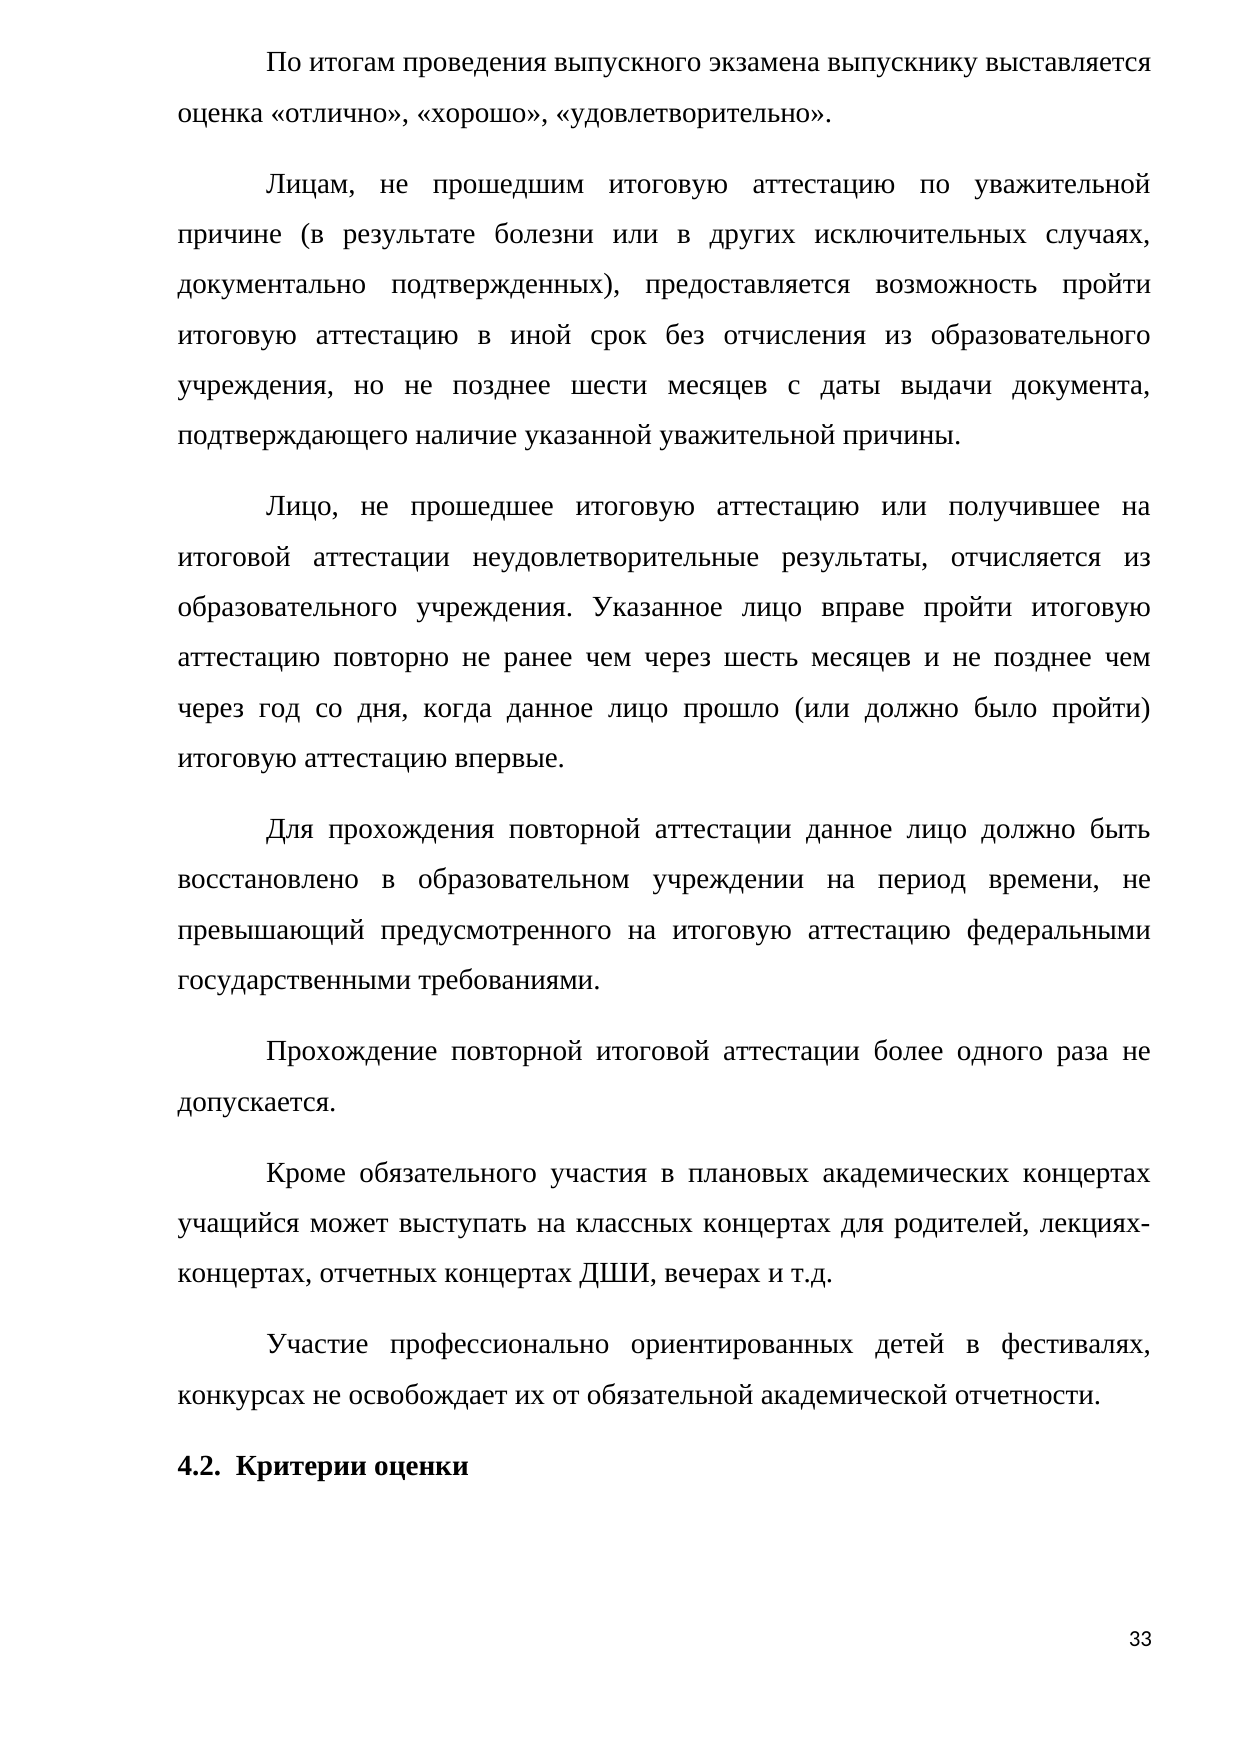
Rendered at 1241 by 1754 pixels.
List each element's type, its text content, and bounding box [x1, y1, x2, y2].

text По итогам проведения выпускного экзамена выпускнику выставляется оценка «отлично», «хорошо», «удовлетворительно». [177, 44, 1152, 128]
text Лицо, не прошедшее итоговую аттестацию или получившее на итоговой аттестации неудовлетворительные результаты, отчисляется из образовательного учреждения. Указанное лицо вправе пройти итоговую аттестацию повторно не ранее чем через шесть месяцев и не позднее чем через год со дня, когда данное лицо прошло (или должно было пройти) итоговую аттестацию впервые. [177, 488, 1152, 774]
text Кроме обязательного участия в плановых академических концертах учащийся может выступать на классных концертах для родителей, лекциях-концертах, отчетных концертах ДШИ, вечерах и т.д. [177, 1155, 1152, 1289]
text Участие профессионально ориентированных детей в фестивалях, конкурсах не освобождает их от обязательной академической отчетности. [177, 1327, 1152, 1410]
text Для прохождения повторной аттестации данное лицо должно быть восстановлено в образовательном учреждении на период времени, не превышающий предусмотренного на итоговую аттестацию федеральными государственными требованиями. [177, 811, 1152, 996]
text 4.2. Критерии оценки [177, 1448, 1136, 1482]
text Прохождение повторной итоговой аттестации более одного раза не допускается. [177, 1033, 1152, 1117]
text Лицам, не прошедшим итоговую аттестацию по уважительной причине (в результате болезни или в других исключительных случаях, документально подтвержденных), предоставляется возможность пройти итоговую аттестацию в иной срок без отчисления из образовательного учреждения, но не позднее шести месяцев с даты выдачи документа, подтверждающего наличие указанной уважительной причины. [177, 166, 1152, 451]
